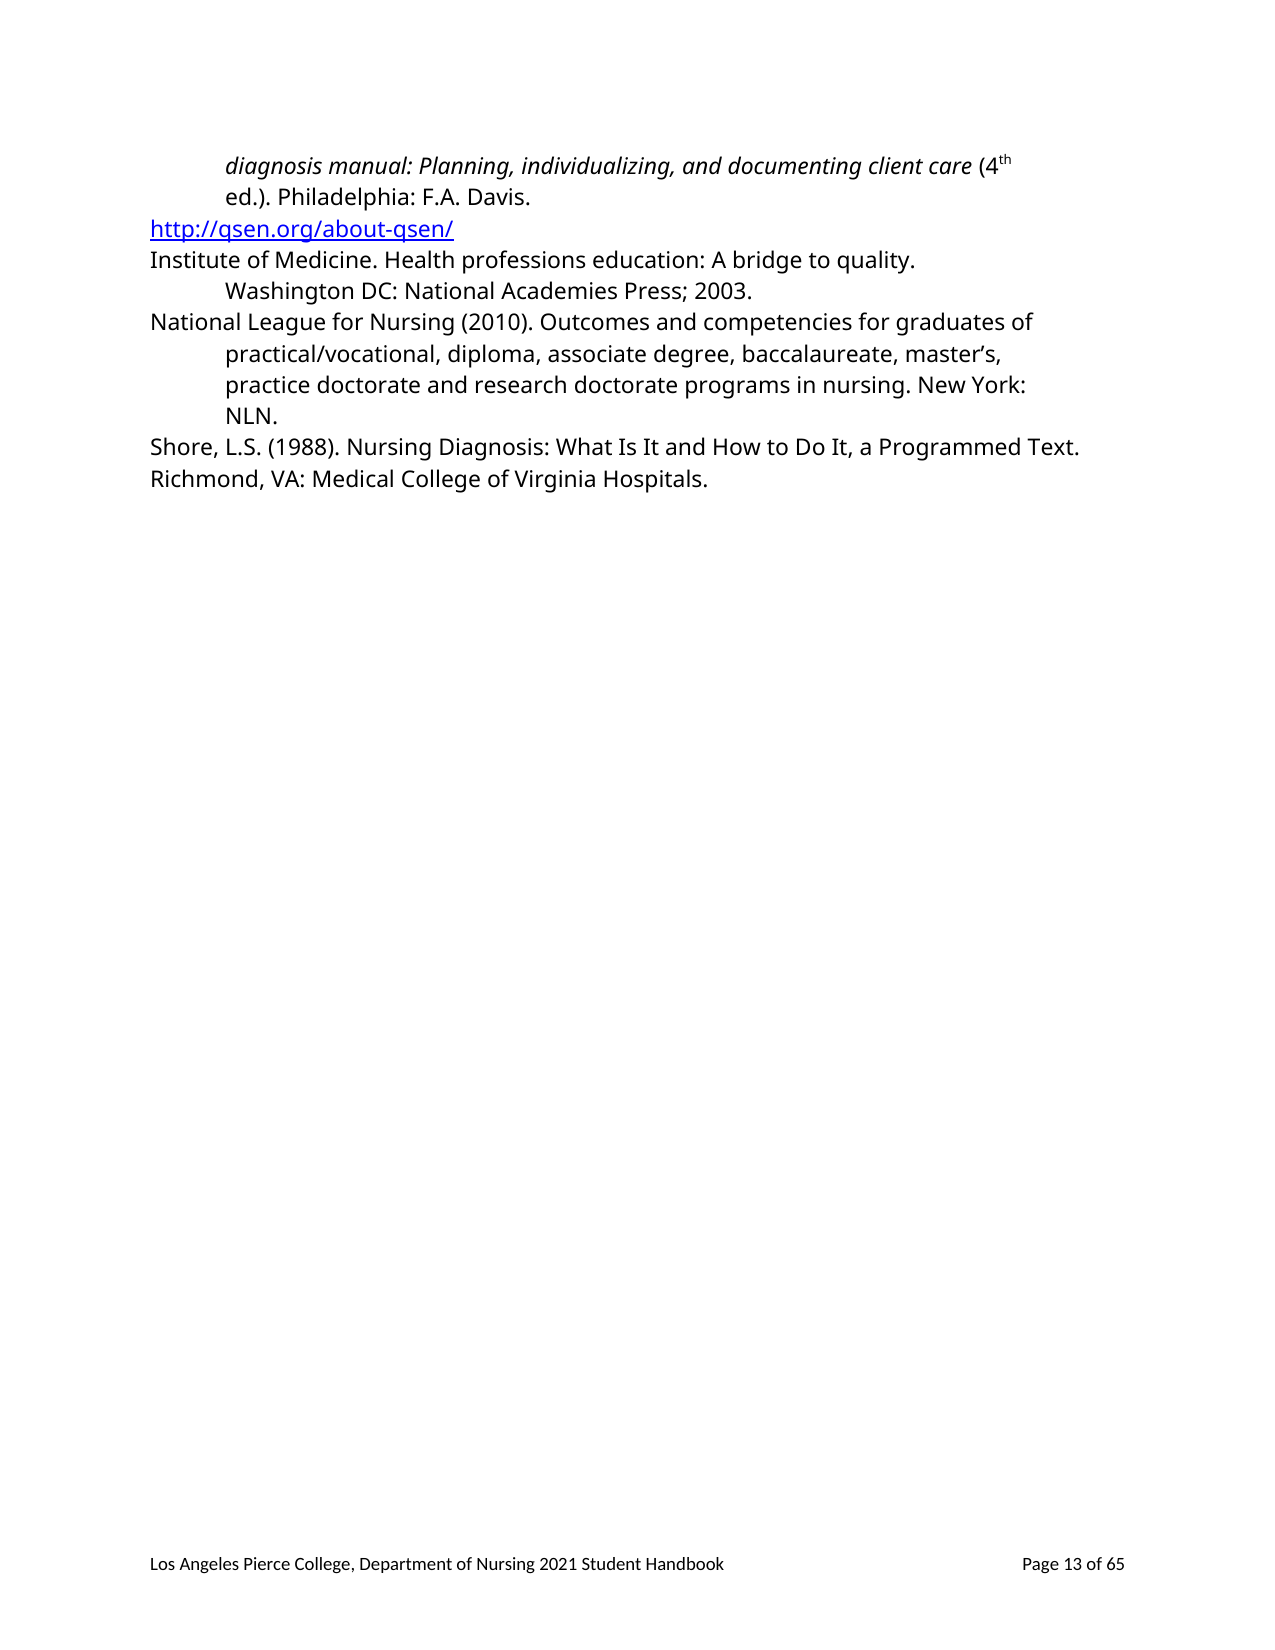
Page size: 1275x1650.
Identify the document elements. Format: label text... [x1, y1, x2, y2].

text Washington DC: National Academies Press; 2003. [150, 275, 1125, 306]
text Institute of Medicine. Health professions education: A bridge to quality. [150, 244, 1125, 275]
text diagnosis manual: Planning, individualizing, and documenting client care (4th [150, 150, 1125, 181]
text ed.). Philadelphia: F.A. Davis. [150, 181, 1125, 212]
text Shore, L.S. (1988). Nursing Diagnosis: What Is It and How to Do It, a Programmed Text. Richmond, VA: Medical College of Virginia Hospitals. [150, 431, 1125, 494]
text National League for Nursing (2010). Outcomes and competencies for graduates of [150, 306, 1125, 337]
text practical/vocational, diploma, associate degree, baccalaureate, master’s, [150, 337, 1125, 369]
text http://qsen.org/about-qsen/ [150, 212, 1125, 244]
text practice doctorate and research doctorate programs in nursing. New York: [150, 369, 1125, 400]
text NLN. [150, 400, 1125, 431]
